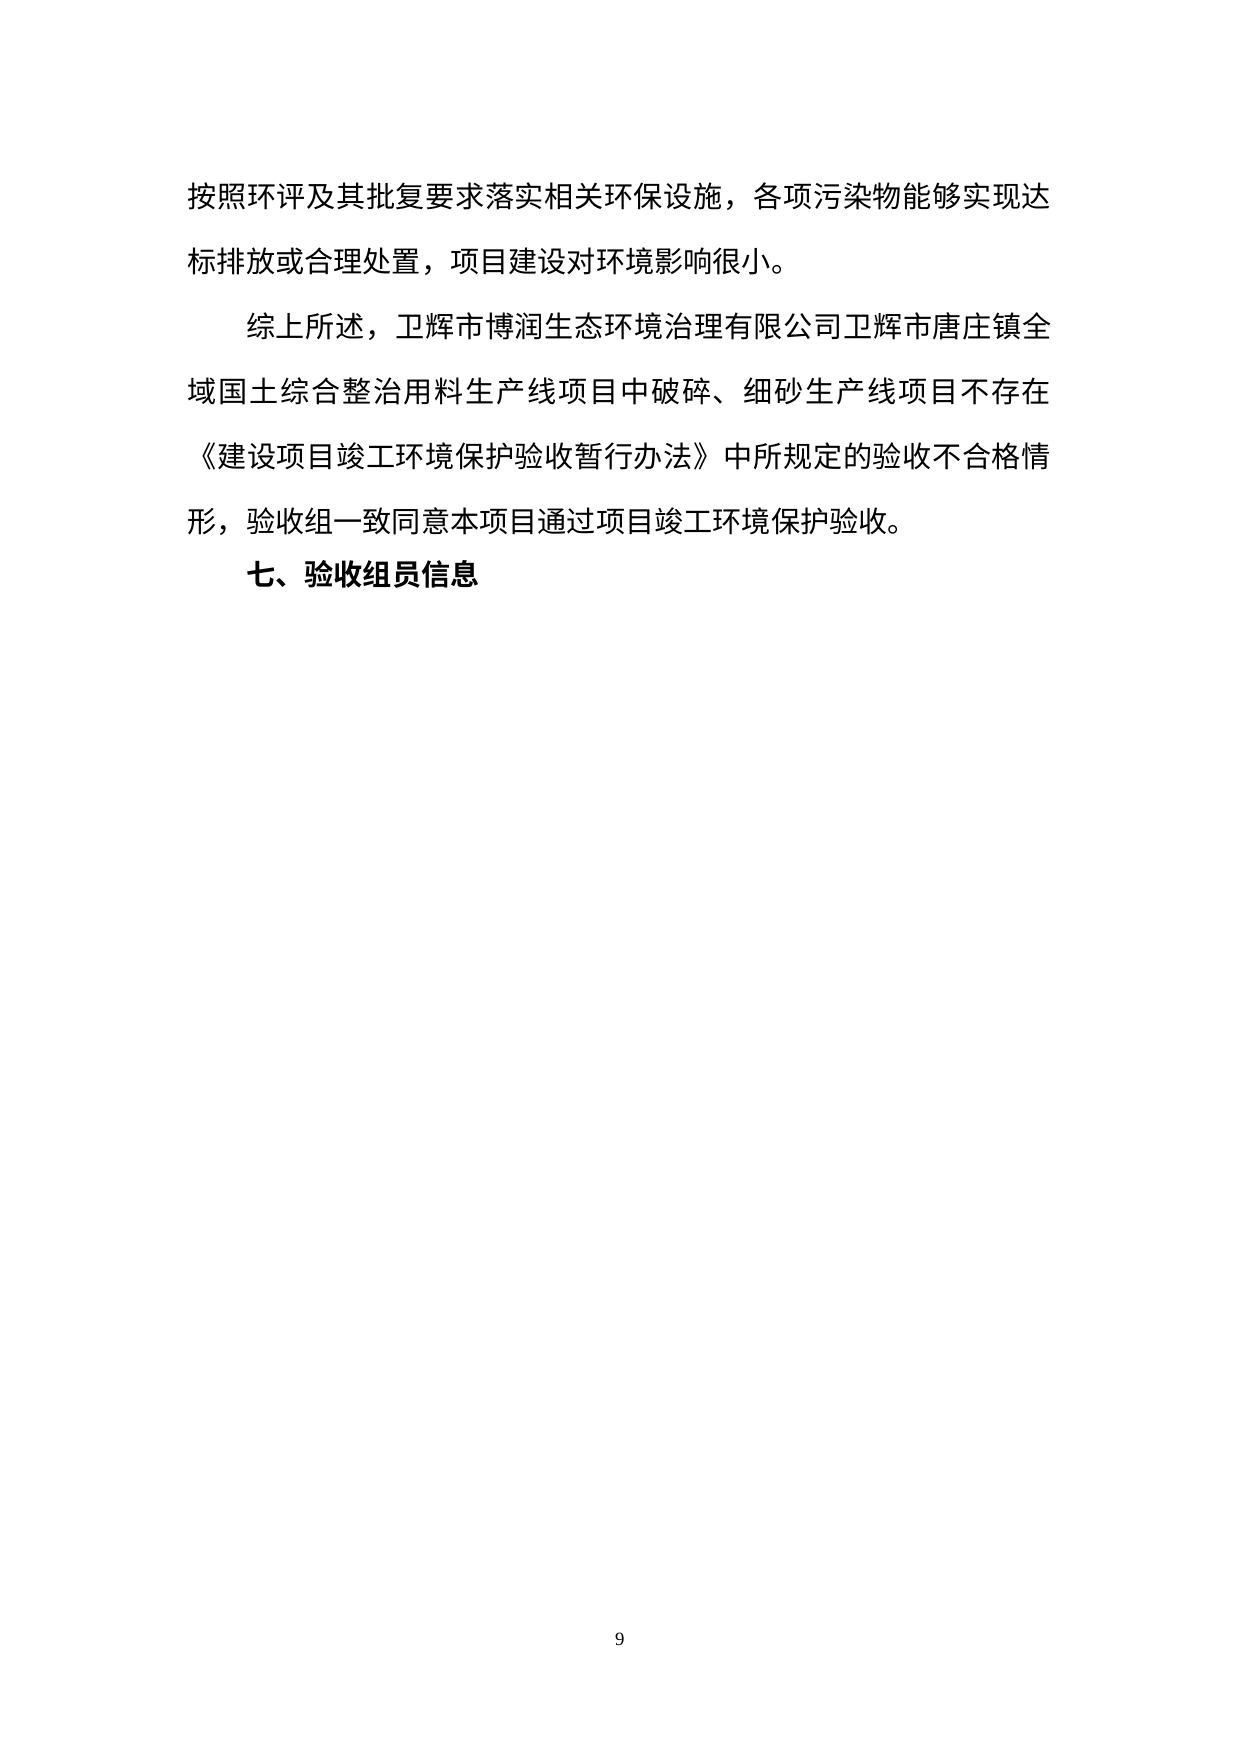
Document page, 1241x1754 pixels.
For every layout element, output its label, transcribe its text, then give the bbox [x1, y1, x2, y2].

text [187, 162, 1053, 292]
list 七、验收组员信息 [187, 552, 1053, 594]
text 综上所述，卫辉市博润生态环境治理有限公司卫辉市唐庄镇全域国土综合整治用料生产线项目中破碎、细砂生产线项目不存在《建设项目竣工环境保护验收暂行办法》中所规定的验收不合格情形，验收组一致同意本项目通过项目竣工环境保护验收。 [187, 292, 1053, 552]
